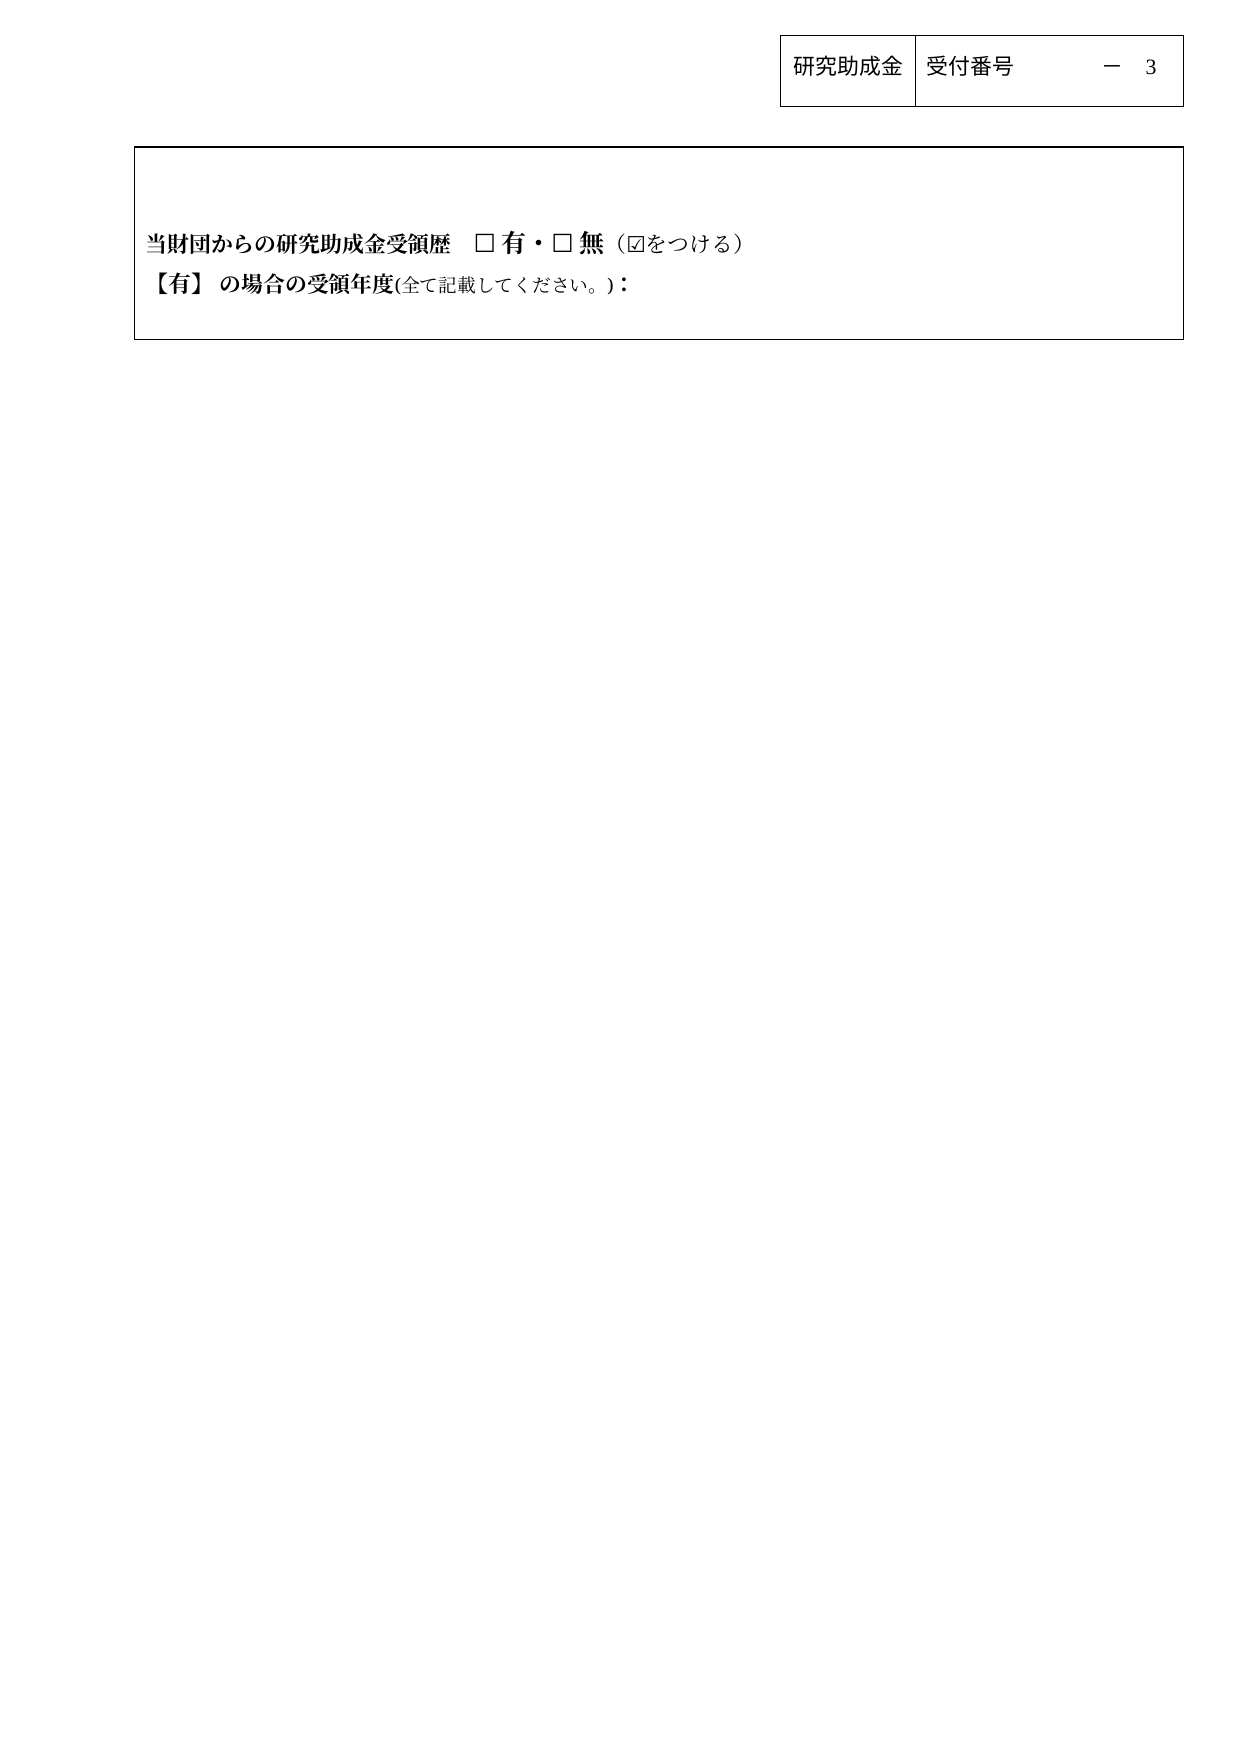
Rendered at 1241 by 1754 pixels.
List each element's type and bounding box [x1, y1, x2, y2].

table_cell [135, 148, 1183, 339]
